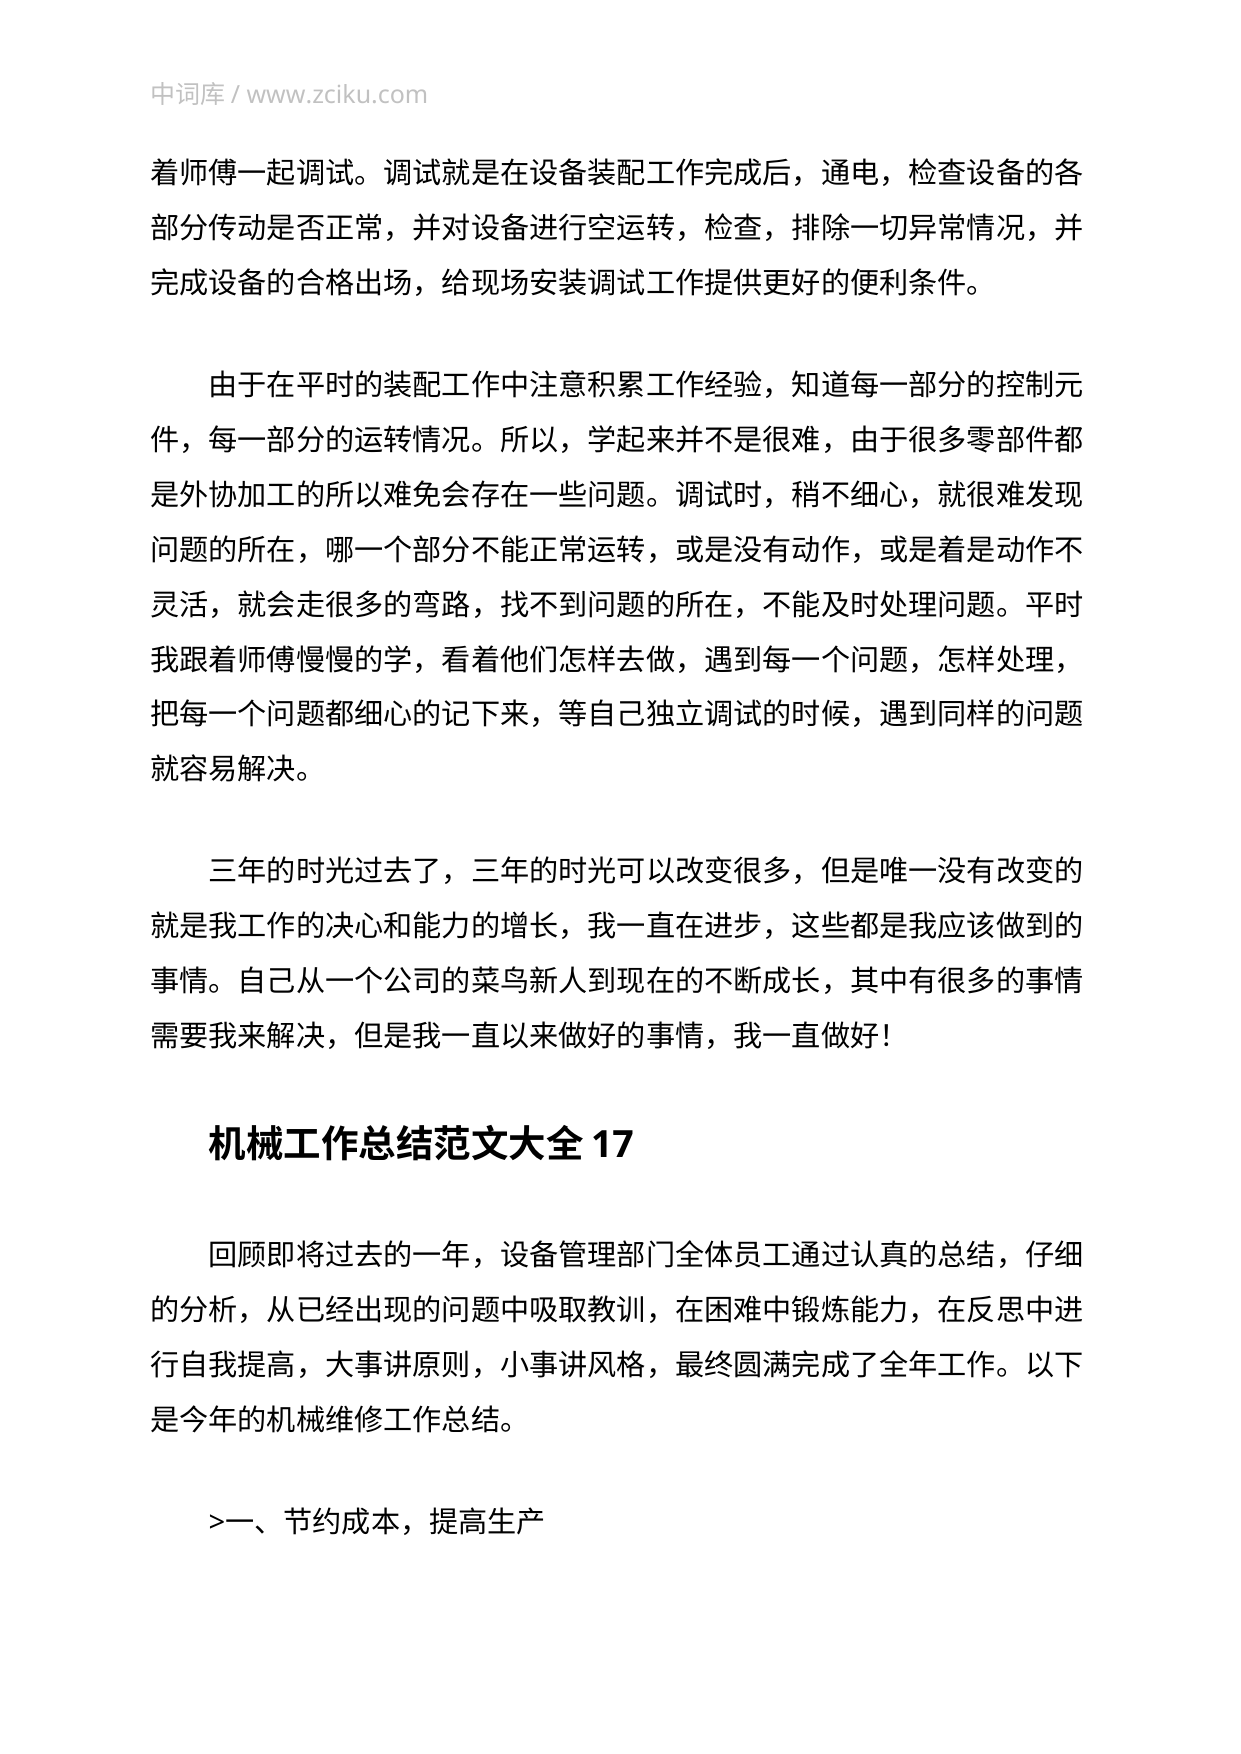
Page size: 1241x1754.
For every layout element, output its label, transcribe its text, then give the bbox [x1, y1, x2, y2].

text >一、节约成本，提高生产 [150, 1498, 1090, 1541]
text 由于在平时的装配工作中注意积累工作经验，知道每一部分的控制元件，每一部分的运转情况。所以，学起来并不是很难，由于很多零部件都是外协加工的所以难免会存在一些问题。调试时，稍不细心，就很难发现问题的所在，哪一个部分不能正常运转，或是没有动作，或是着是动作不灵活，就会走很多的弯路，找不到问题的所在，不能及时处理问题。平时我跟着师傅慢慢的学，看着他们怎样去做，遇到每一个问题，怎样处理，把每一个问题都细心的记下来，等自己独立调试的时候，遇到同样的问题就容易解决。 [150, 362, 1090, 788]
text 三年的时光过去了，三年的时光可以改变很多，但是唯一没有改变的就是我工作的决心和能力的增长，我一直在进步，这些都是我应该做到的事情。自己从一个公司的菜鸟新人到现在的不断成长，其中有很多的事情需要我来解决，但是我一直以来做好的事情，我一直做好！ [150, 848, 1090, 1054]
text 机械工作总结范文大全17 [150, 1114, 1090, 1168]
text 回顾即将过去的一年，设备管理部门全体员工通过认真的总结，仔细的分析，从已经出现的问题中吸取教训，在困难中锻炼能力，在反思中进行自我提高，大事讲原则，小事讲风格，最终圆满完成了全年工作。以下是今年的机械维修工作总结。 [150, 1232, 1090, 1439]
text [150, 150, 1090, 302]
